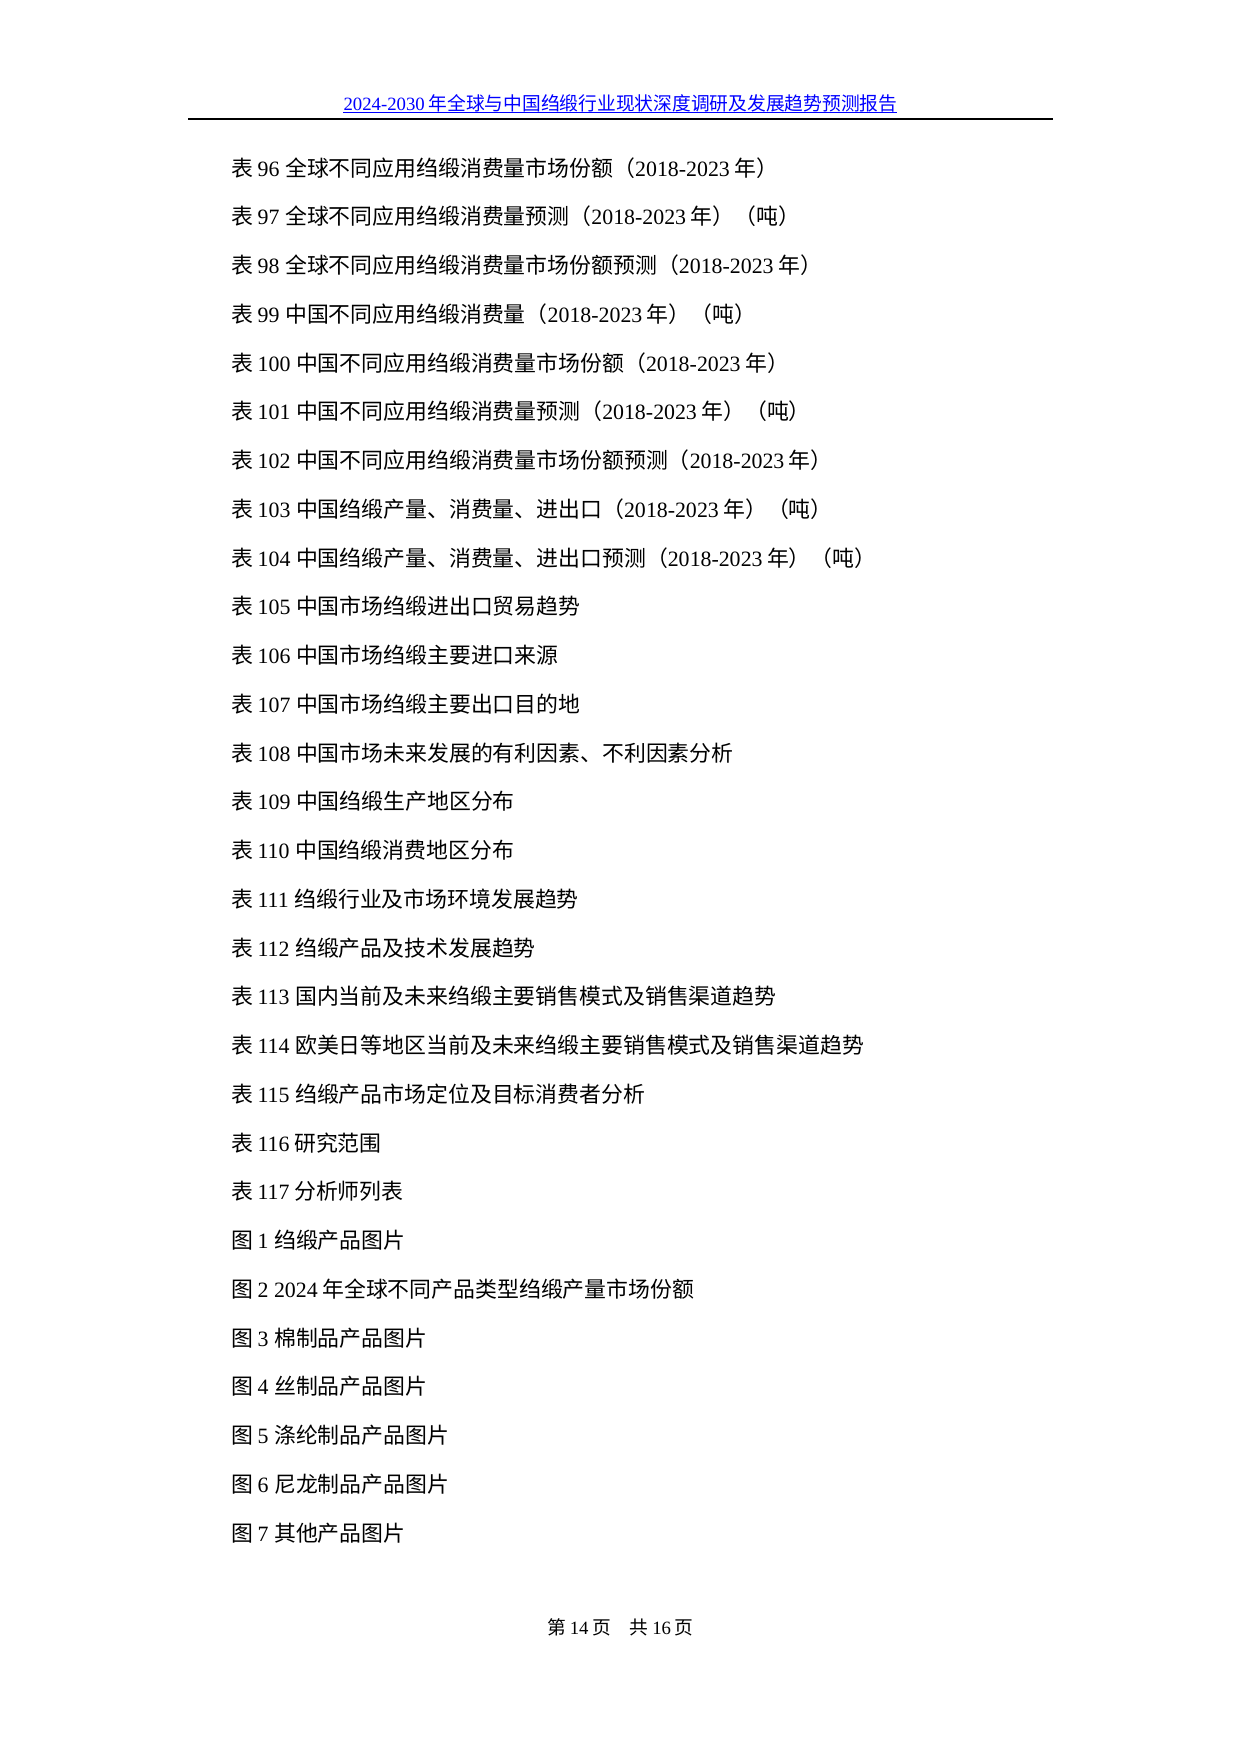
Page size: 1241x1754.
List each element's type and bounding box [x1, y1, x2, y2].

text [187, 150, 1053, 1548]
